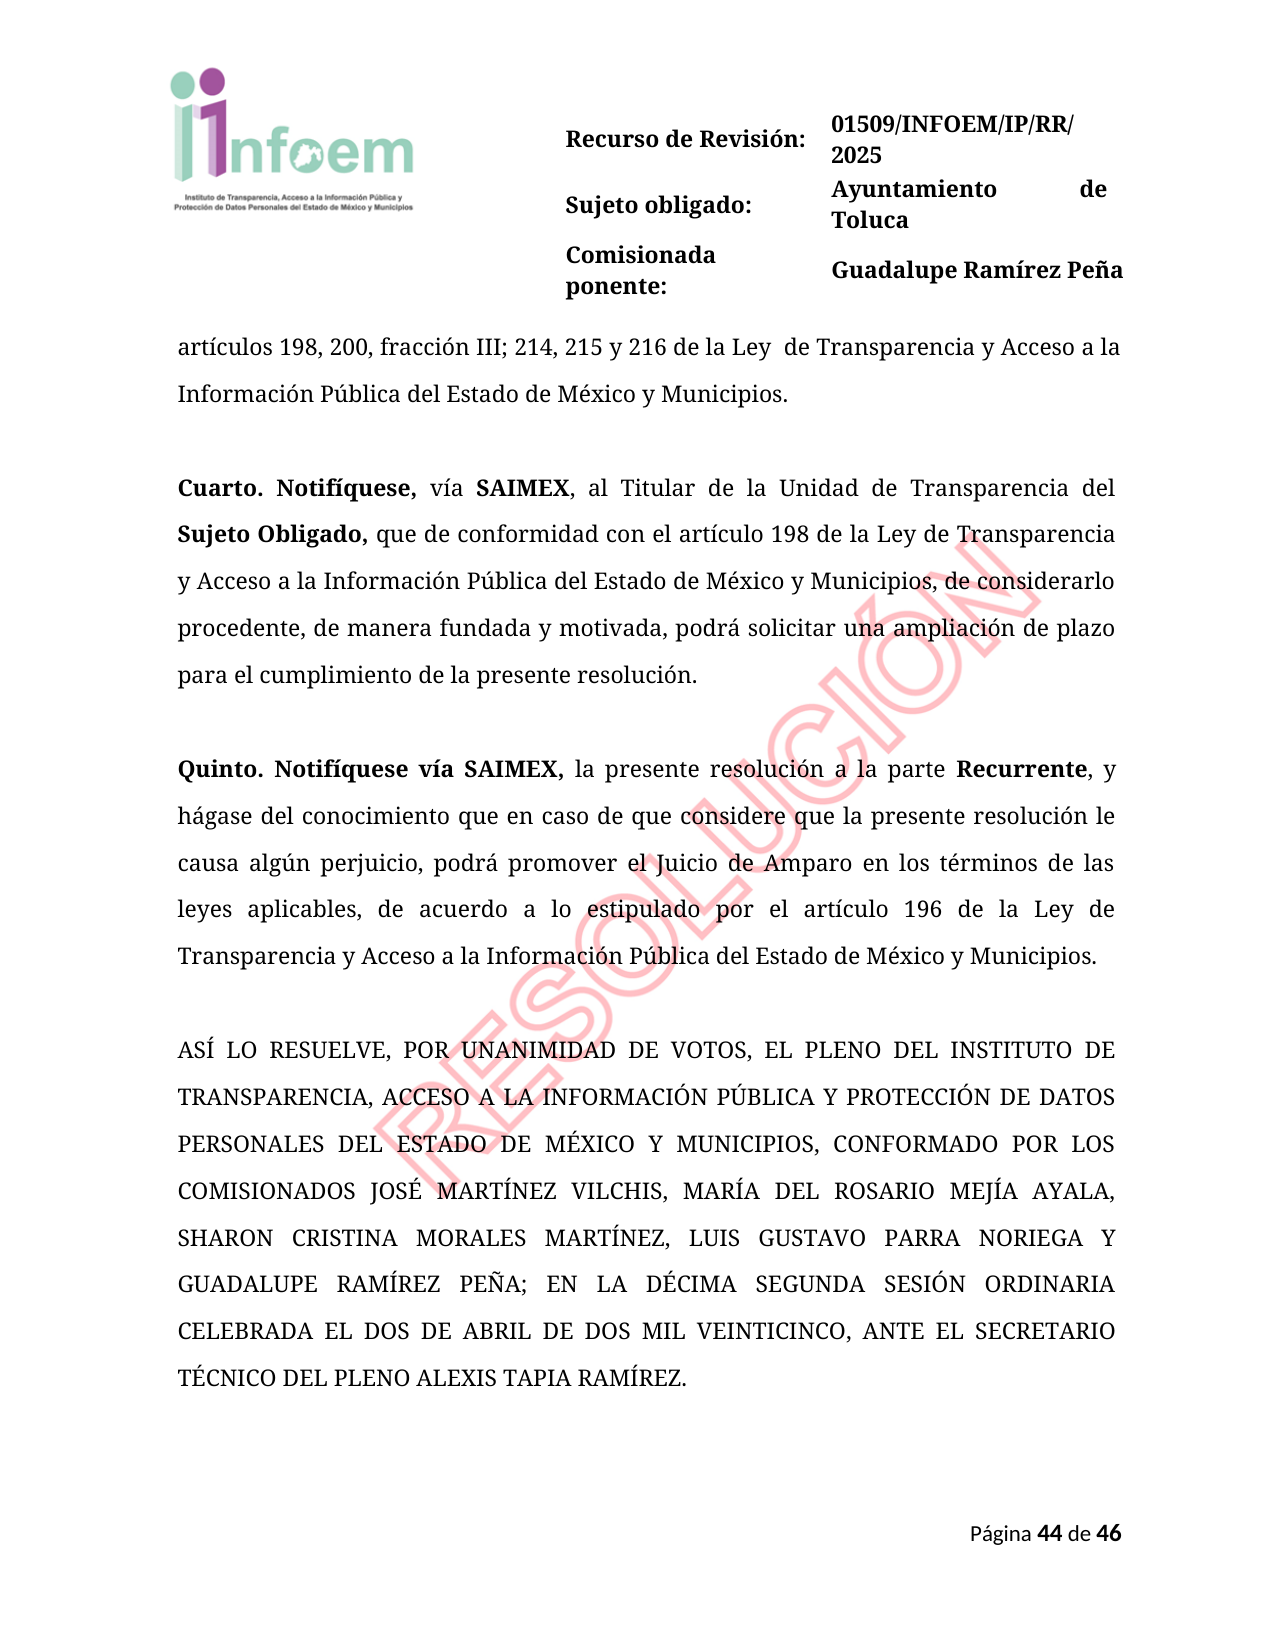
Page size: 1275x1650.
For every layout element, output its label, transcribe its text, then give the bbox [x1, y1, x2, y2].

text Cuarto. Notifíquese, vía SAIMEX, al Titular de la Unidad de Transparencia del Sujeto Obligado, que de conformidad con el artículo 198 de la Ley de Transparencia y Acceso a la Información Pública del Estado de México y Municipios, de considerarlo procedente, de manera fundada y motivada, podrá solicitar una ampliación de plazo para el cumplimiento de la presente resolución. [177, 472, 1116, 690]
text Quinto. Notifíquese vía SAIMEX, la presente resolución a la parte Recurrente, y hágase del conocimiento que en caso de que considere que la presente resolución le causa algún perjuicio, podrá promover el Juicio de Amparo en los términos de las leyes aplicables, de acuerdo a lo estipulado por el artículo 196 de la Ley de Transparencia y Acceso a la Información Pública del Estado de México y Municipios. [177, 753, 1116, 972]
text ASÍ LO RESUELVE, POR UNANIMIDAD DE VOTOS, EL PLENO DEL INSTITUTO DE TRANSPARENCIA, ACCESO A LA INFORMACIÓN PÚBLICA Y PROTECCIÓN DE DATOS PERSONALES DEL ESTADO DE MÉXICO Y MUNICIPIOS, CONFORMADO POR LOS COMISIONADOS JOSÉ MARTÍNEZ VILCHIS, MARÍA DEL ROSARIO MEJÍA AYALA, SHARON CRISTINA MORALES MARTÍNEZ, LUIS GUSTAVO PARRA NORIEGA Y GUADALUPE RAMÍREZ PEÑA; EN LA DÉCIMA SEGUNDA SESIÓN ORDINARIA CELEBRADA EL DOS DE ABRIL DE DOS MIL VEINTICINCO, ANTE EL SECRETARIO TÉCNICO DEL PLENO ALEXIS TAPIA RAMÍREZ. [177, 1034, 1116, 1393]
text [177, 331, 1121, 409]
picture [50, 7, 1275, 1650]
